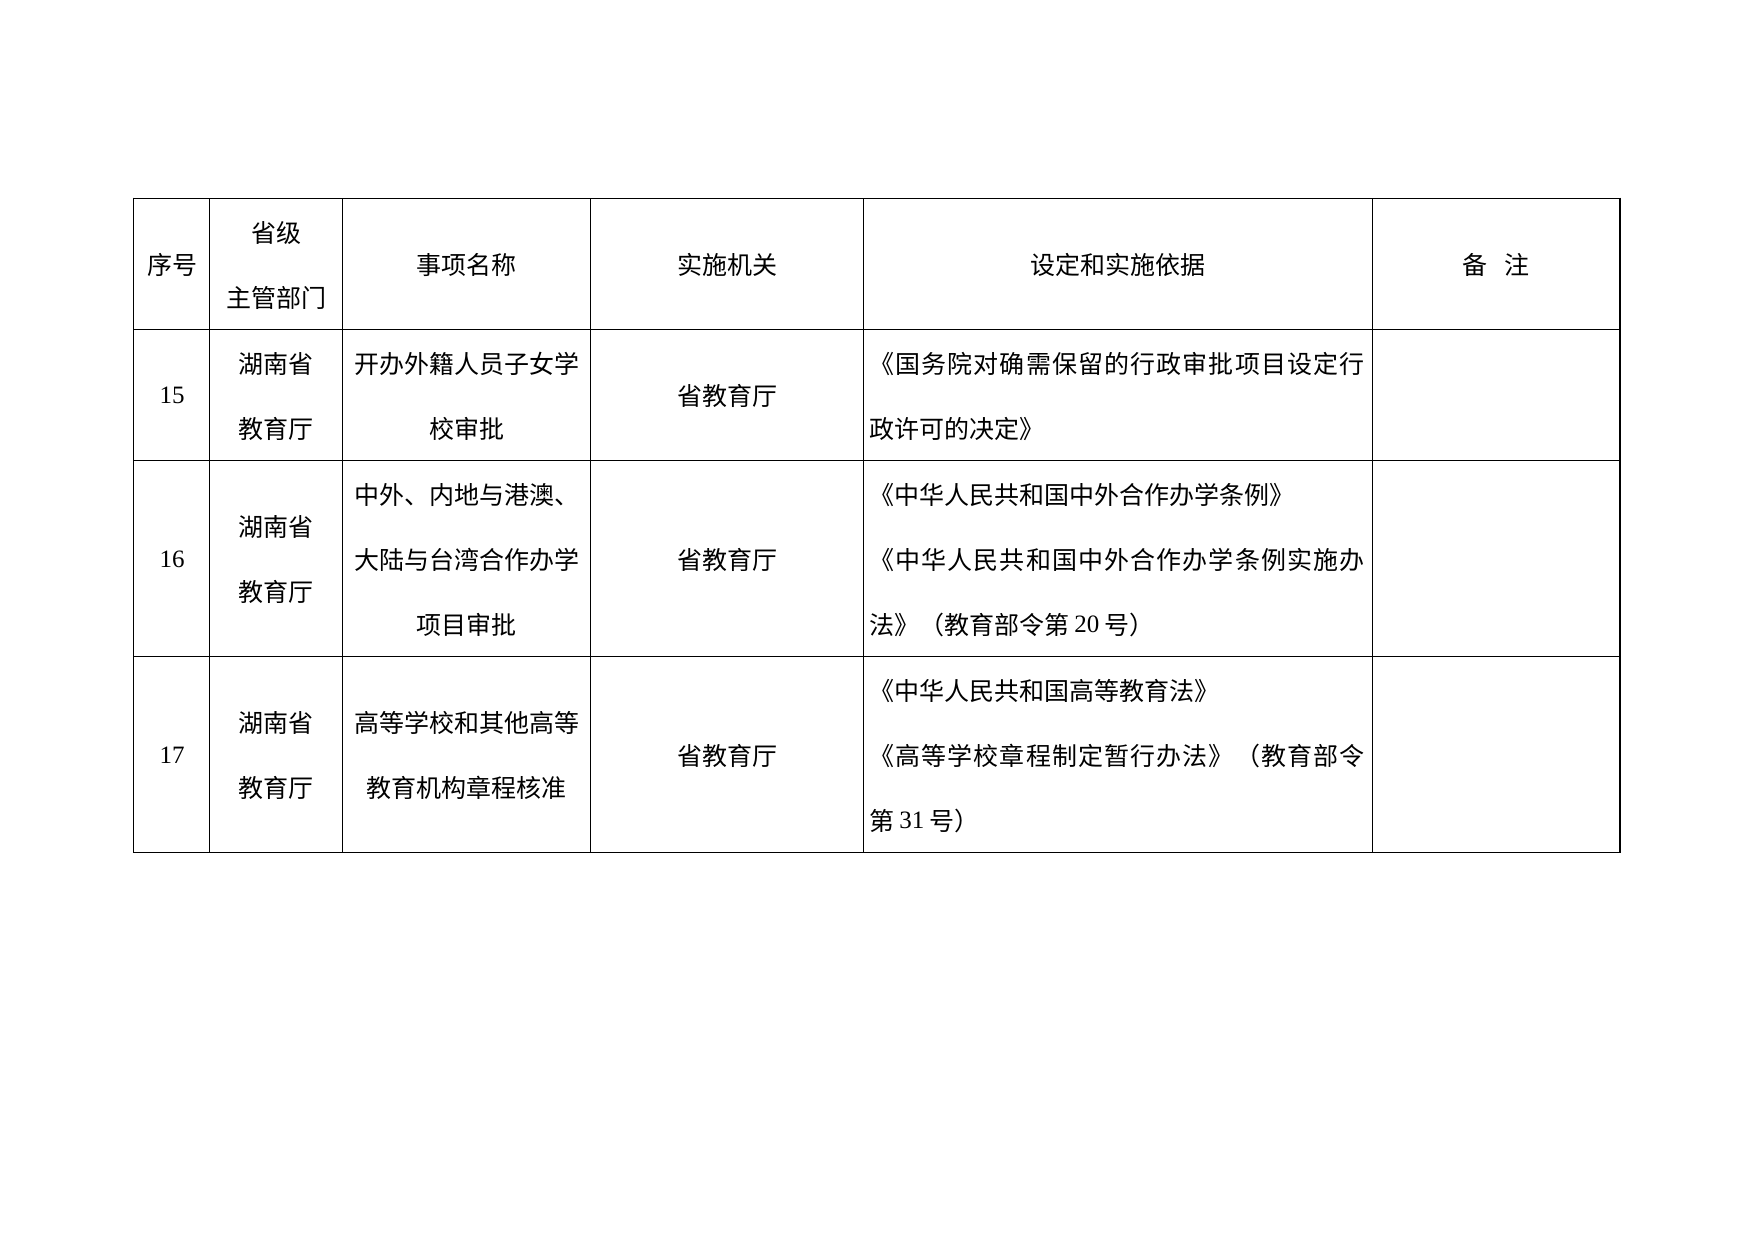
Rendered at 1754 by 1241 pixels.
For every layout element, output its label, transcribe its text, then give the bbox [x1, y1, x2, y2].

table_cell [1373, 330, 1619, 460]
table_cell 开办外籍人员子女学校审批 [343, 330, 590, 460]
table_header 实施机关 [591, 199, 863, 329]
table_cell 《国务院对确需保留的行政审批项目设定行政许可的决定》 [864, 330, 1372, 460]
table_cell 中外、内地与港澳、大陆与台湾合作办学项目审批 [343, 461, 590, 656]
table_cell 17 [134, 657, 209, 852]
table_cell 15 [134, 330, 209, 460]
table_cell 湖南省 教育厅 [210, 657, 342, 852]
table_cell 省教育厅 [591, 330, 863, 460]
table_cell 湖南省 教育厅 [210, 330, 342, 460]
table_cell 高等学校和其他高等教育机构章程核准 [343, 657, 590, 852]
table_header 备 注 [1373, 199, 1619, 329]
table_header 设定和实施依据 [864, 199, 1372, 329]
table_cell [1373, 657, 1619, 852]
table_cell 《中华人民共和国中外合作办学条例》 《中华人民共和国中外合作办学条例实施办法》（教育部令第20号） [864, 461, 1372, 656]
table_cell 省教育厅 [591, 657, 863, 852]
table_header 事项名称 [343, 199, 590, 329]
table_cell 省教育厅 [591, 461, 863, 656]
table_header 序号 [134, 199, 209, 329]
table_header 省级 主管部门 [210, 199, 342, 329]
table_cell 湖南省 教育厅 [210, 461, 342, 656]
table_cell 《中华人民共和国高等教育法》 《高等学校章程制定暂行办法》（教育部令第31号） [864, 657, 1372, 852]
table_cell 16 [134, 461, 209, 656]
table_cell [1373, 461, 1619, 656]
